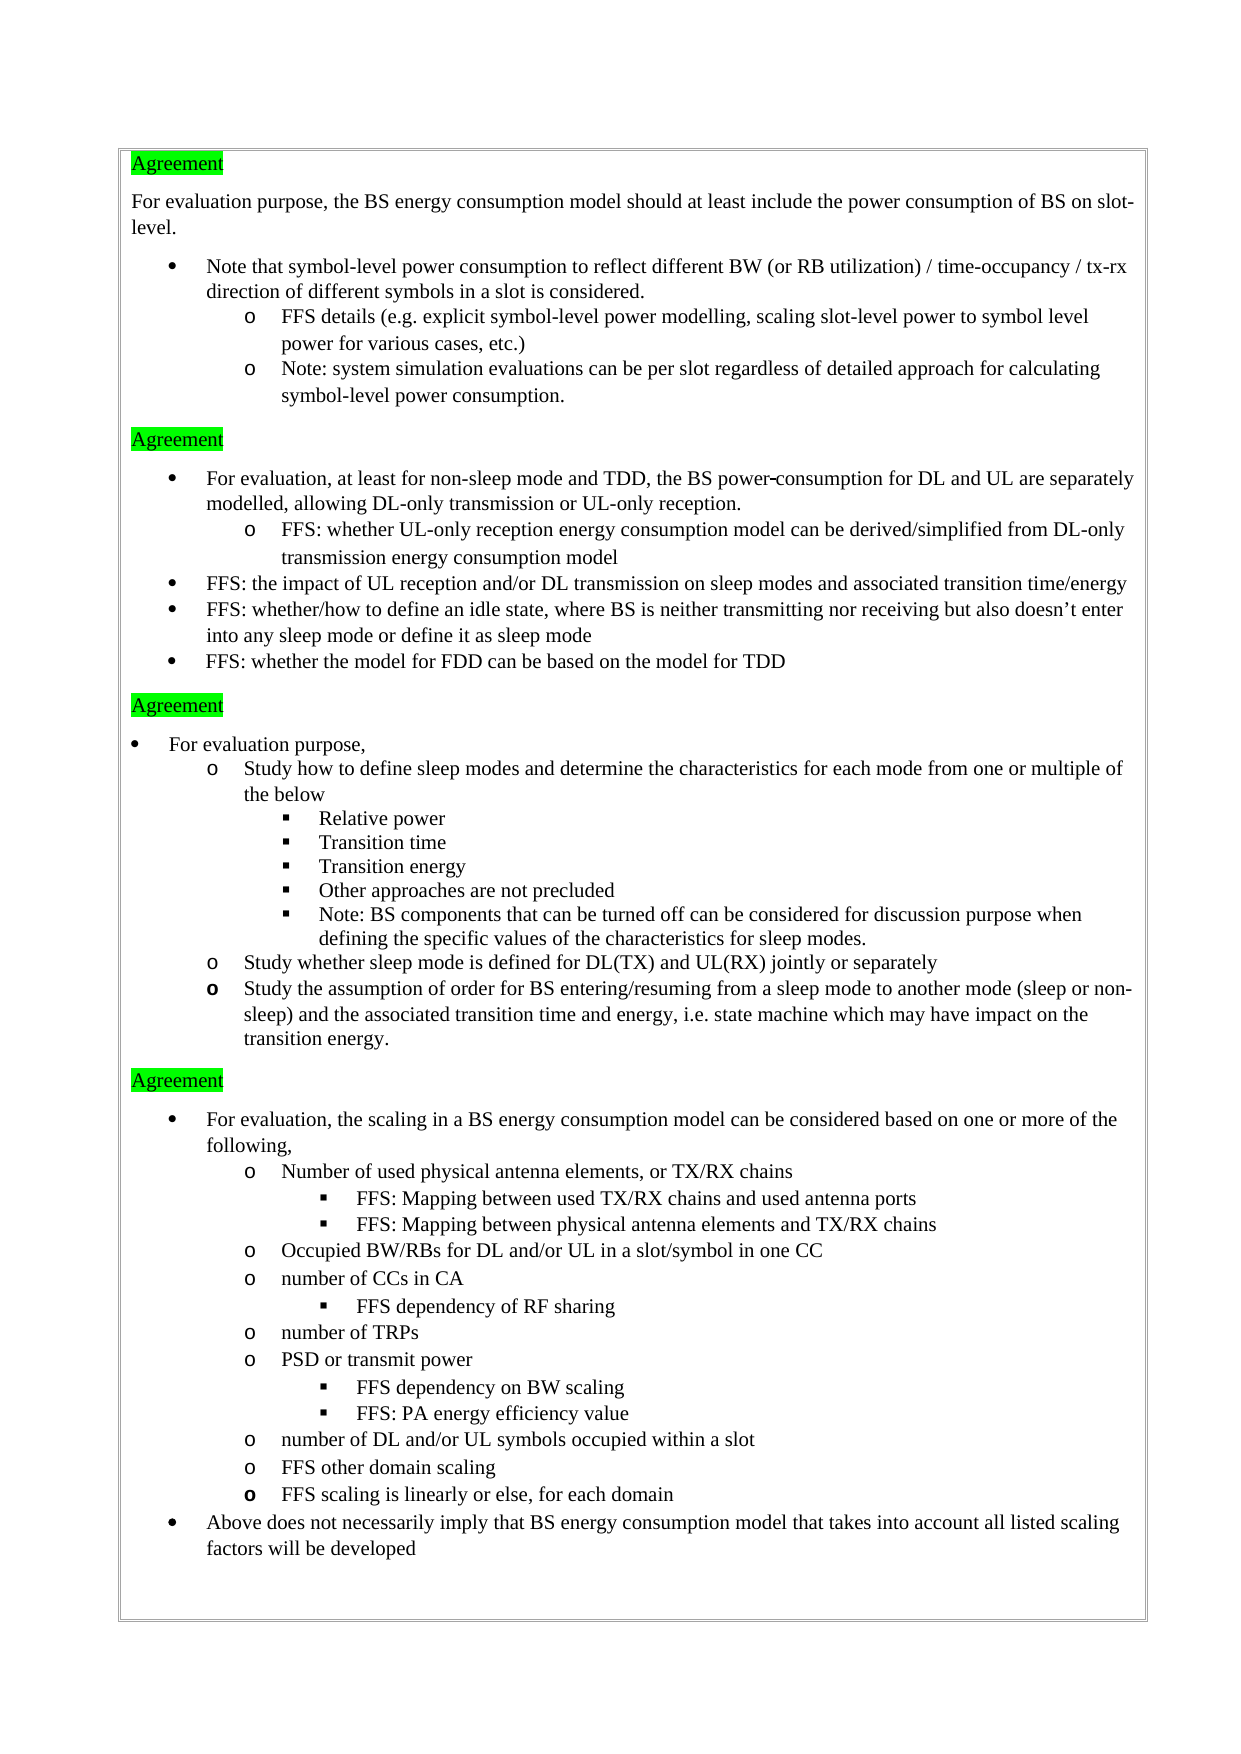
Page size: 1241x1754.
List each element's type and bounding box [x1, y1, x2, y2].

table_header [121, 151, 1145, 1619]
